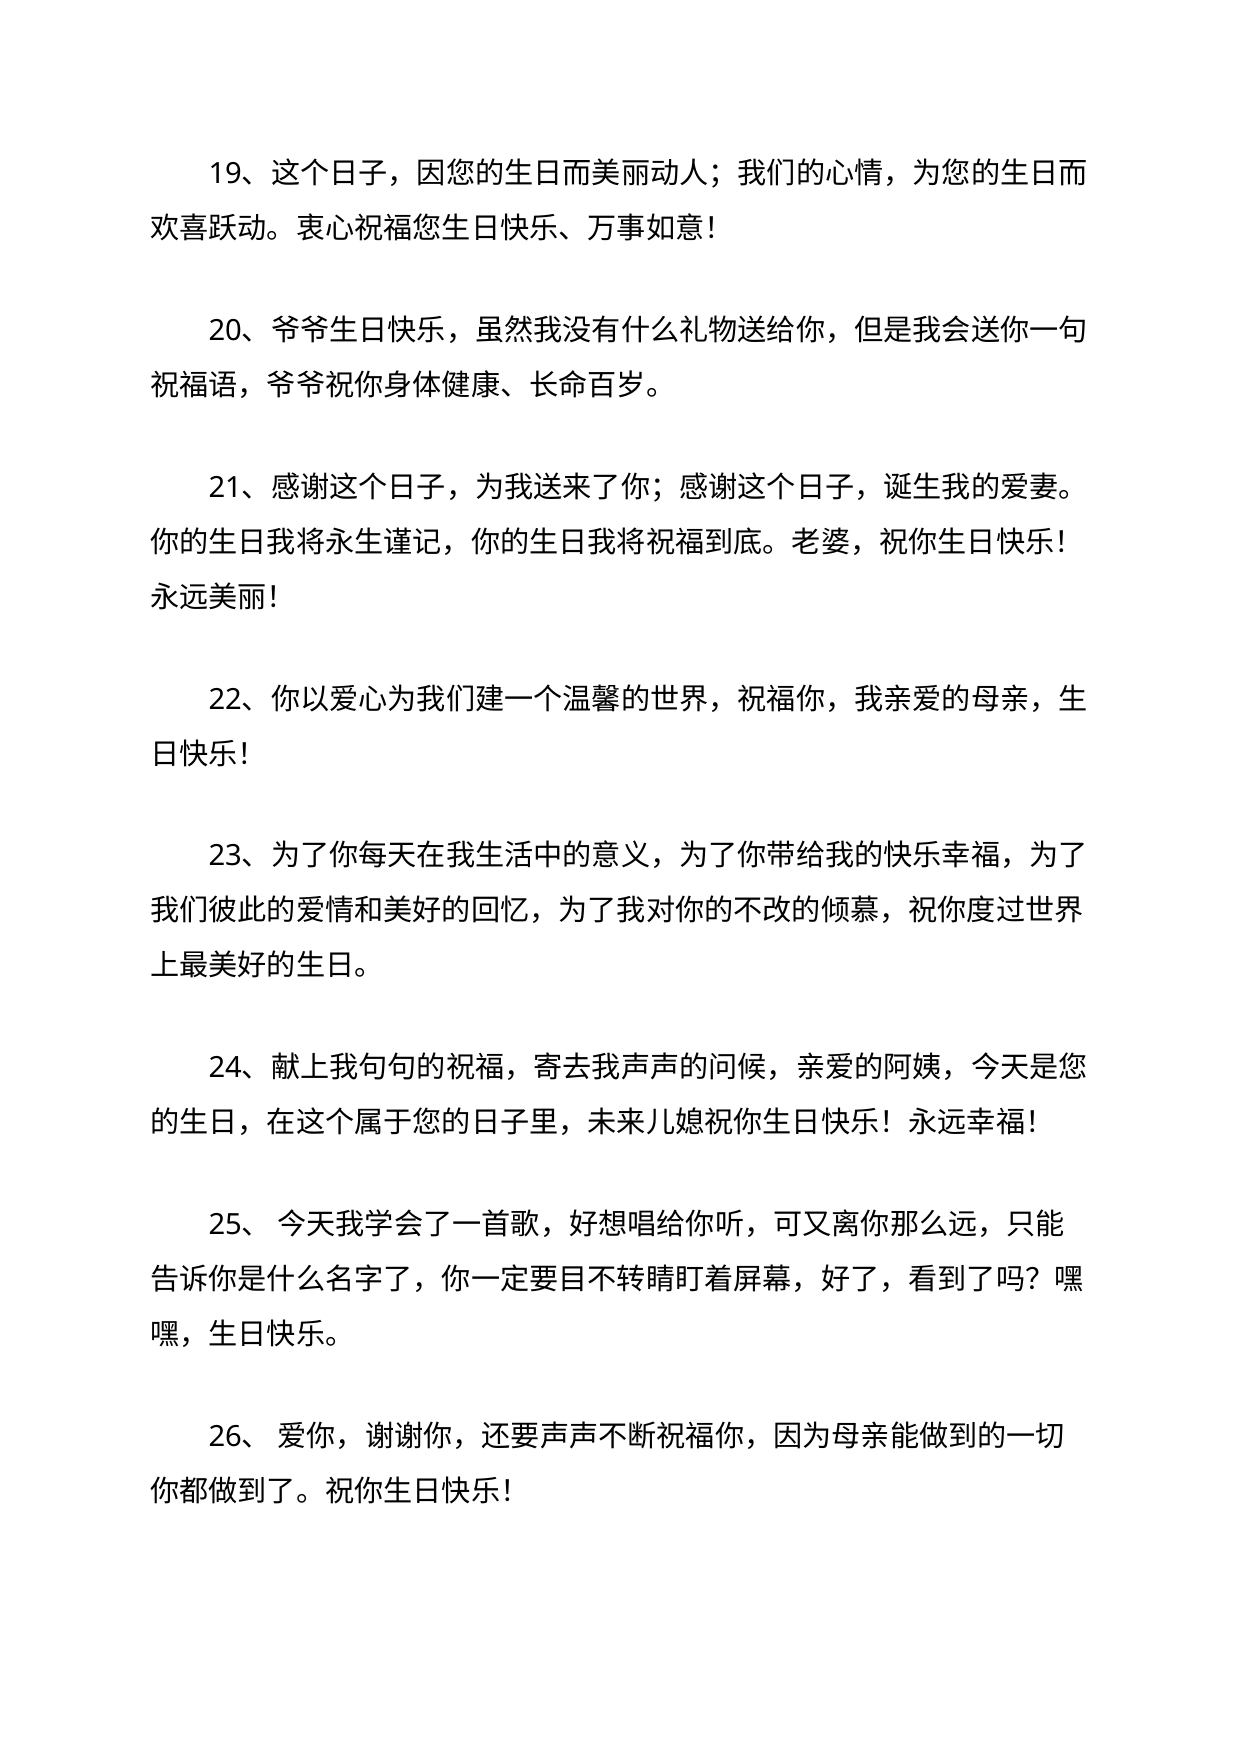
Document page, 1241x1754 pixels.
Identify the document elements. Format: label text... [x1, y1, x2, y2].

text 26、 爱你，谢谢你，还要声声不断祝福你，因为母亲能做到的一切你都做到了。祝你生日快乐！ [150, 1412, 1090, 1509]
text 20、爷爷生日快乐，虽然我没有什么礼物送给你，但是我会送你一句祝福语，爷爷祝你身体健康、长命百岁。 [150, 307, 1090, 404]
text 19、这个日子，因您的生日而美丽动人；我们的心情，为您的生日而欢喜跃动。衷心祝福您生日快乐、万事如意！ [150, 150, 1090, 247]
text 21、感谢这个日子，为我送来了你；感谢这个日子，诞生我的爱妻。你的生日我将永生谨记，你的生日我将祝福到底。老婆，祝你生日快乐！永远美丽！ [150, 463, 1090, 616]
text 24、献上我句句的祝福，寄去我声声的问候，亲爱的阿姨，今天是您的生日，在这个属于您的日子里，未来儿媳祝你生日快乐！永远幸福！ [150, 1044, 1090, 1141]
text 25、 今天我学会了一首歌，好想唱给你听，可又离你那么远，只能告诉你是什么名字了，你一定要目不转睛盯着屏幕，好了，看到了吗？嘿嘿，生日快乐。 [150, 1200, 1090, 1353]
text 22、你以爱心为我们建一个温馨的世界，祝福你，我亲爱的母亲，生日快乐！ [150, 675, 1090, 772]
text 23、为了你每天在我生活中的意义，为了你带给我的快乐幸福，为了我们彼此的爱情和美好的回忆，为了我对你的不改的倾慕，祝你度过世界上最美好的生日。 [150, 832, 1090, 984]
